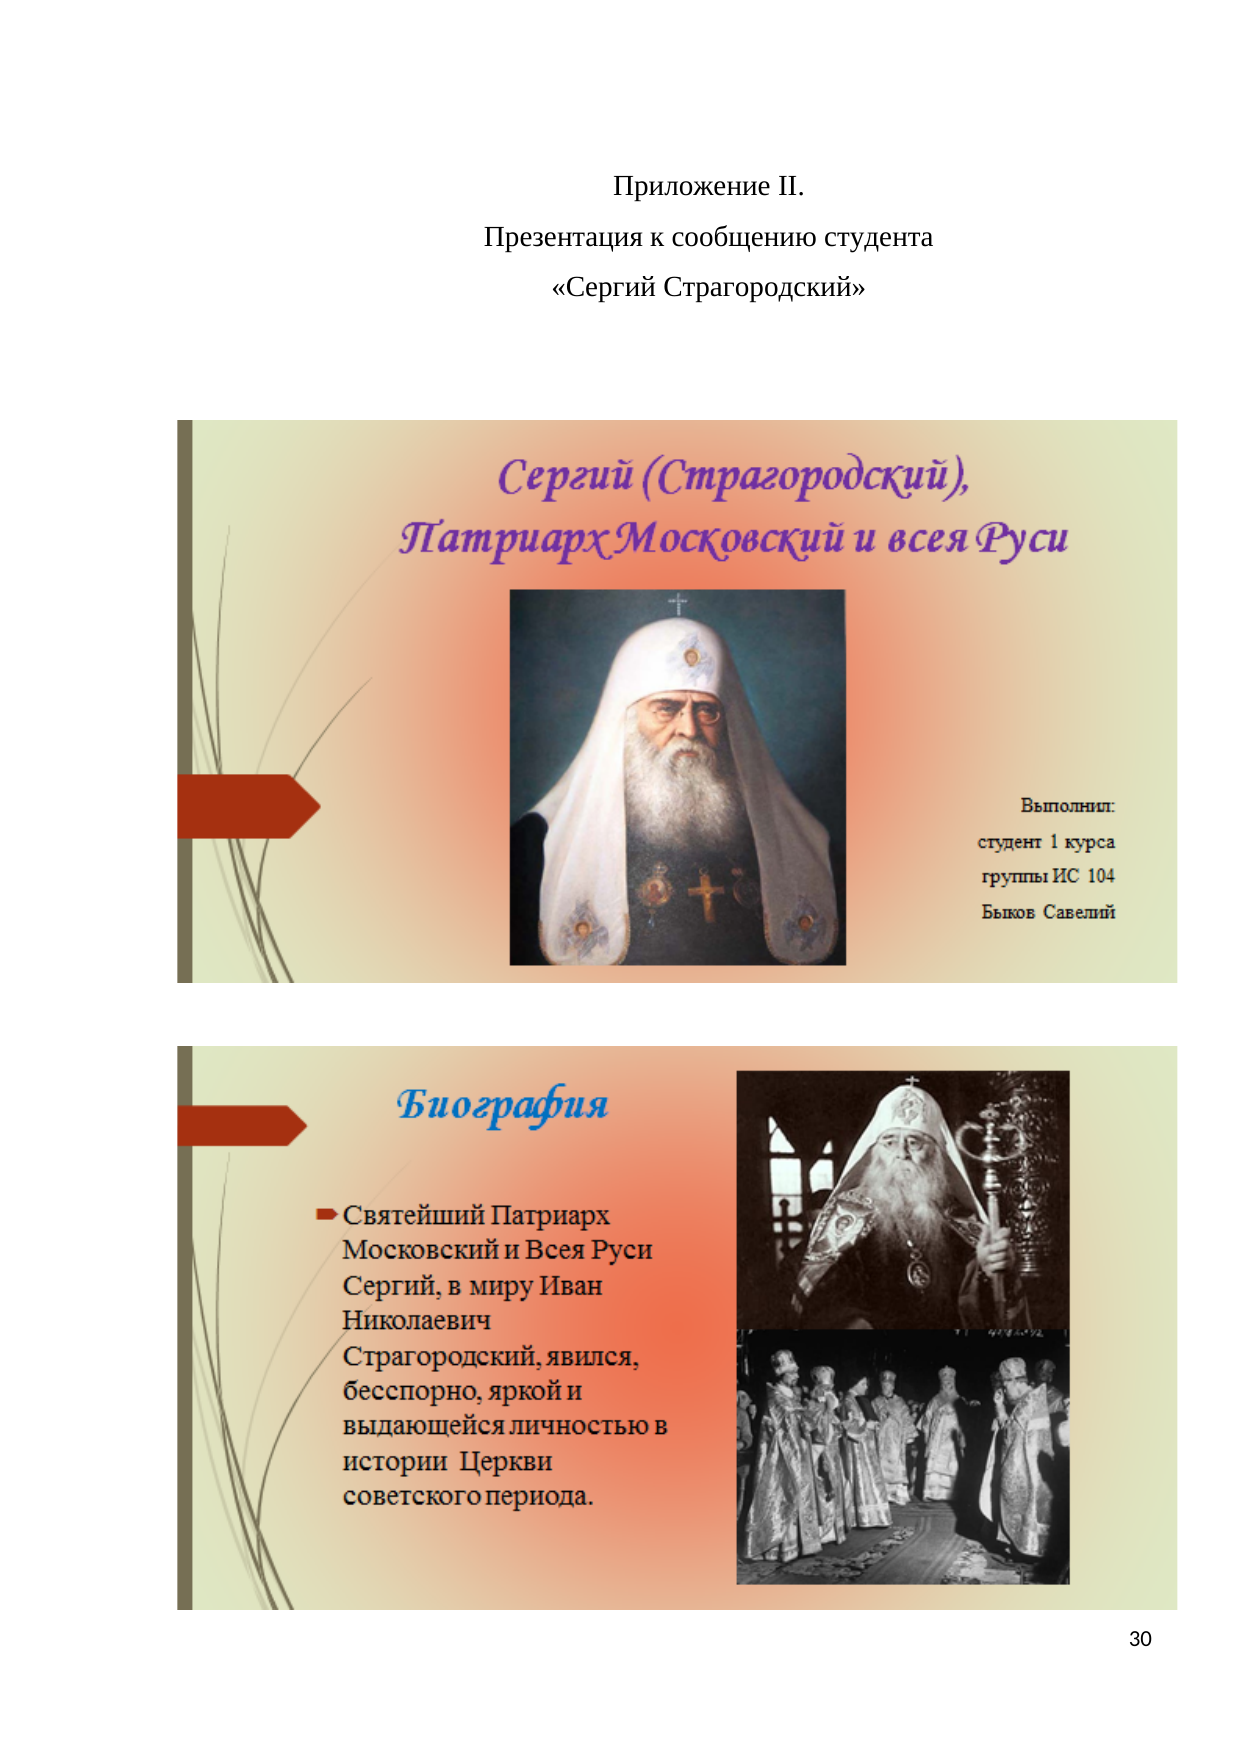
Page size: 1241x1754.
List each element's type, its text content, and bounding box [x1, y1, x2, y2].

list Презентация к сообщению студента [295, 219, 1122, 252]
list «Сергий Страгородский» [295, 269, 1122, 303]
picture [177, 420, 1178, 983]
list Приложение II. [295, 168, 1122, 202]
picture [177, 1046, 1178, 1610]
